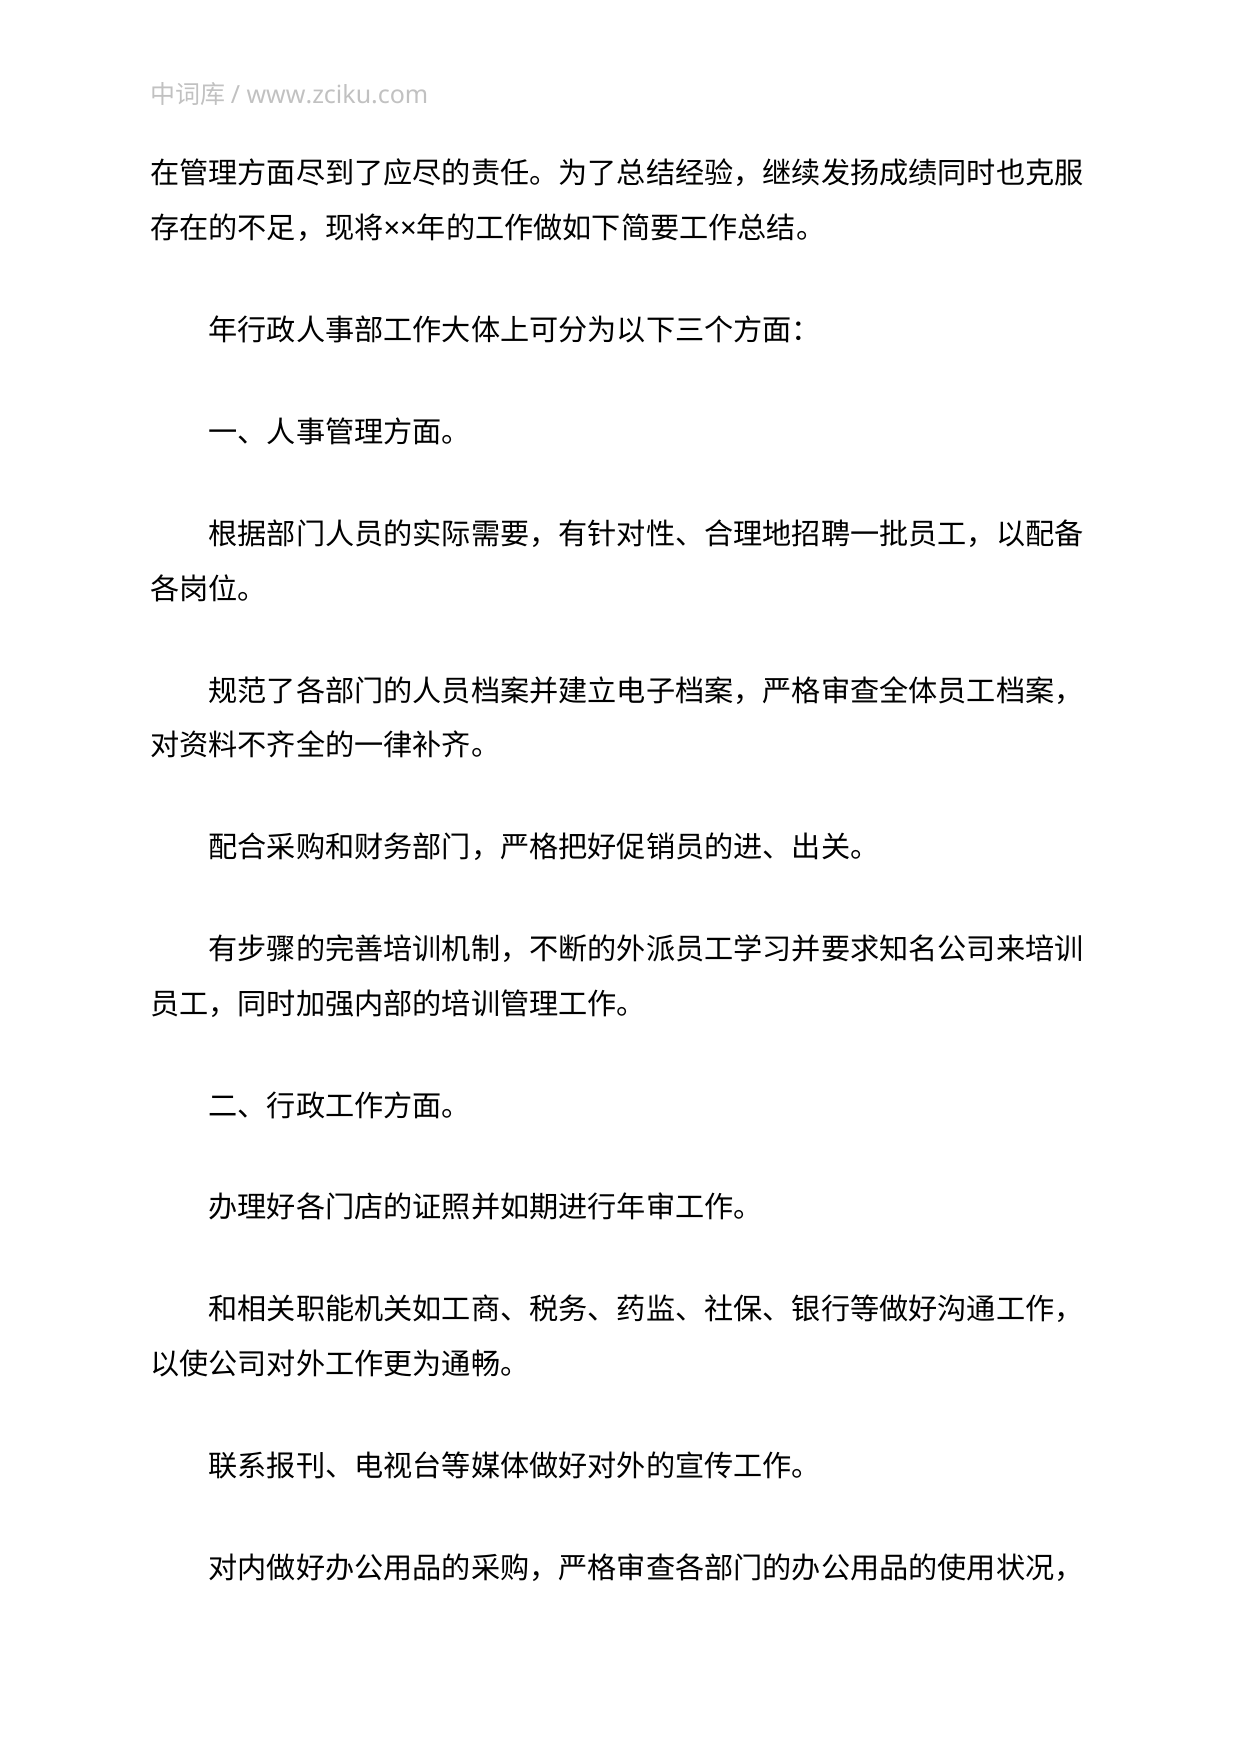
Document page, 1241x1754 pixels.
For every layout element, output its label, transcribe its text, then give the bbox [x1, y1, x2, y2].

text 联系报刊、电视台等媒体做好对外的宣传工作。 [150, 1442, 1090, 1485]
text 办理好各门店的证照并如期进行年审工作。 [150, 1184, 1090, 1226]
text 有步骤的完善培训机制，不断的外派员工学习并要求知名公司来培训员工，同时加强内部的培训管理工作。 [150, 926, 1090, 1023]
text 和相关职能机关如工商、税务、药监、社保、银行等做好沟通工作，以使公司对外工作更为通畅。 [150, 1286, 1090, 1383]
text 配合采购和财务部门，严格把好促销员的进、出关。 [150, 824, 1090, 866]
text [150, 1544, 1090, 1586]
text 年行政人事部工作大体上可分为以下三个方面： [150, 307, 1090, 349]
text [150, 150, 1090, 247]
text 根据部门人员的实际需要，有针对性、合理地招聘一批员工，以配备各岗位。 [150, 510, 1090, 608]
text 规范了各部门的人员档案并建立电子档案，严格审查全体员工档案，对资料不齐全的一律补齐。 [150, 667, 1090, 764]
text 一、人事管理方面。 [150, 409, 1090, 451]
text 二、行政工作方面。 [150, 1082, 1090, 1124]
